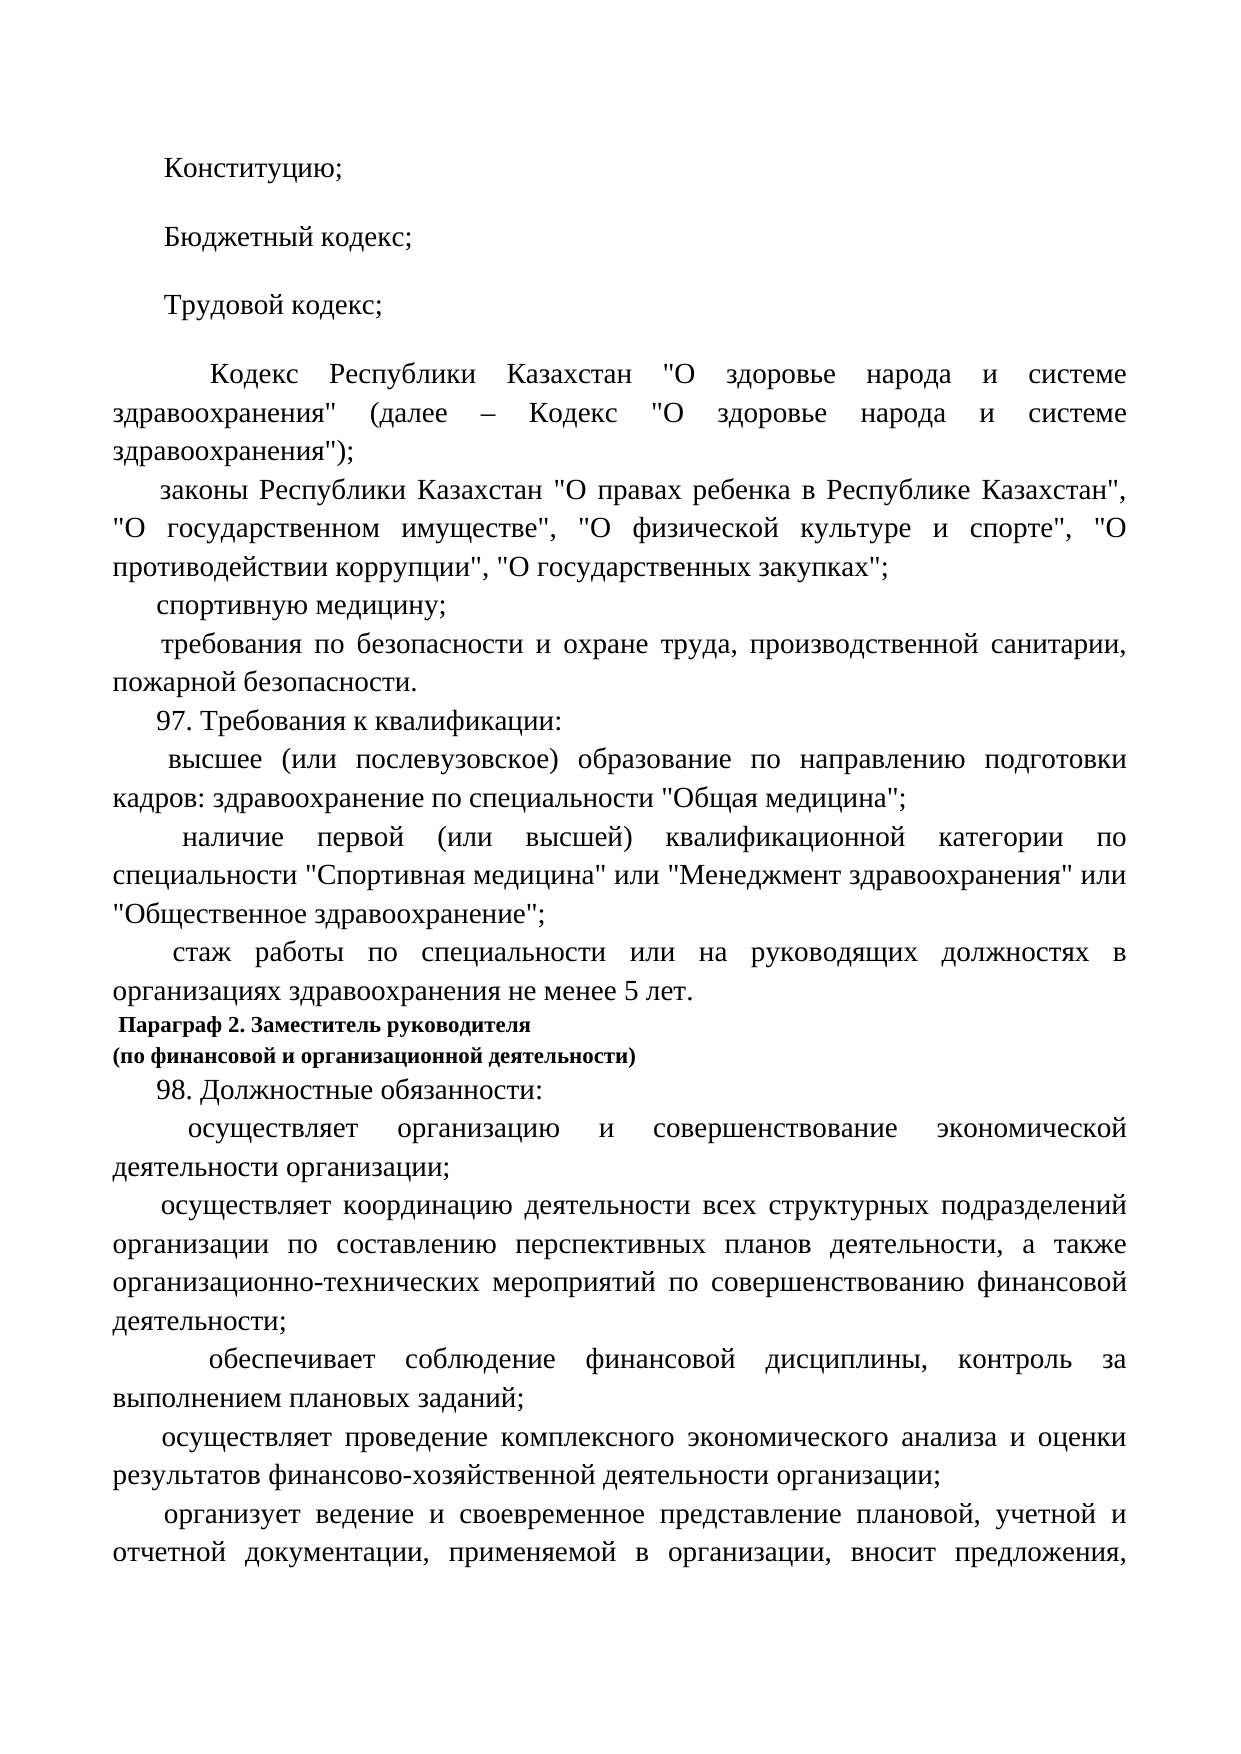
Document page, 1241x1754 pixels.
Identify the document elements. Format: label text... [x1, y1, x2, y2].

text спортивную медицину; [112, 587, 1128, 621]
text осуществляет координацию деятельности всех структурных подразделений организации по составлению перспективных планов деятельности, а также организационно-технических мероприятий по совершенствованию финансовой деятельности; [112, 1187, 1128, 1337]
text осуществляет проведение комплексного экономического анализа и оценки результатов финансово-хозяйственной деятельности организации; [112, 1419, 1128, 1491]
text Параграф 2. Заместитель руководителя (по финансовой и организационной деятельности) [112, 1011, 1128, 1068]
text Бюджетный кодекс; [112, 219, 1128, 252]
text законы Республики Казахстан "О правах ребенка в Республике Казахстан", "О государственном имуществе", "О физической культуре и спорте", "О противодействии коррупции", "О государственных закупках"; [112, 472, 1128, 582]
text Трудовой кодекс; [112, 287, 1128, 321]
text обеспечивает соблюдение финансовой дисциплины, контроль за выполнением плановых заданий; [112, 1342, 1128, 1414]
text Конституцию; [112, 150, 1128, 183]
text наличие первой (или высшей) квалификационной категории по специальности "Спортивная медицина" или "Менеджмент здравоохранения" или "Общественное здравоохранение"; [112, 819, 1128, 929]
text высшее (или послевузовское) образование по направлению подготовки кадров: здравоохранение по специальности "Общая медицина"; [112, 742, 1128, 814]
text Кодекс Республики Казахстан "О здоровье народа и системе здравоохранения" (далее – Кодекс "О здоровье народа и системе здравоохранения"); [112, 356, 1128, 467]
text требования по безопасности и охране труда, производственной санитарии, пожарной безопасности. [112, 626, 1128, 698]
text стаж работы по специальности или на руководящих должностях в организациях здравоохранения не менее 5 лет. [112, 934, 1128, 1006]
text 98. Должностные обязанности: [112, 1072, 1128, 1105]
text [112, 1496, 1128, 1568]
text осуществляет организацию и совершенствование экономической деятельности организации; [112, 1110, 1128, 1182]
text 97. Требования к квалификации: [112, 703, 1128, 737]
